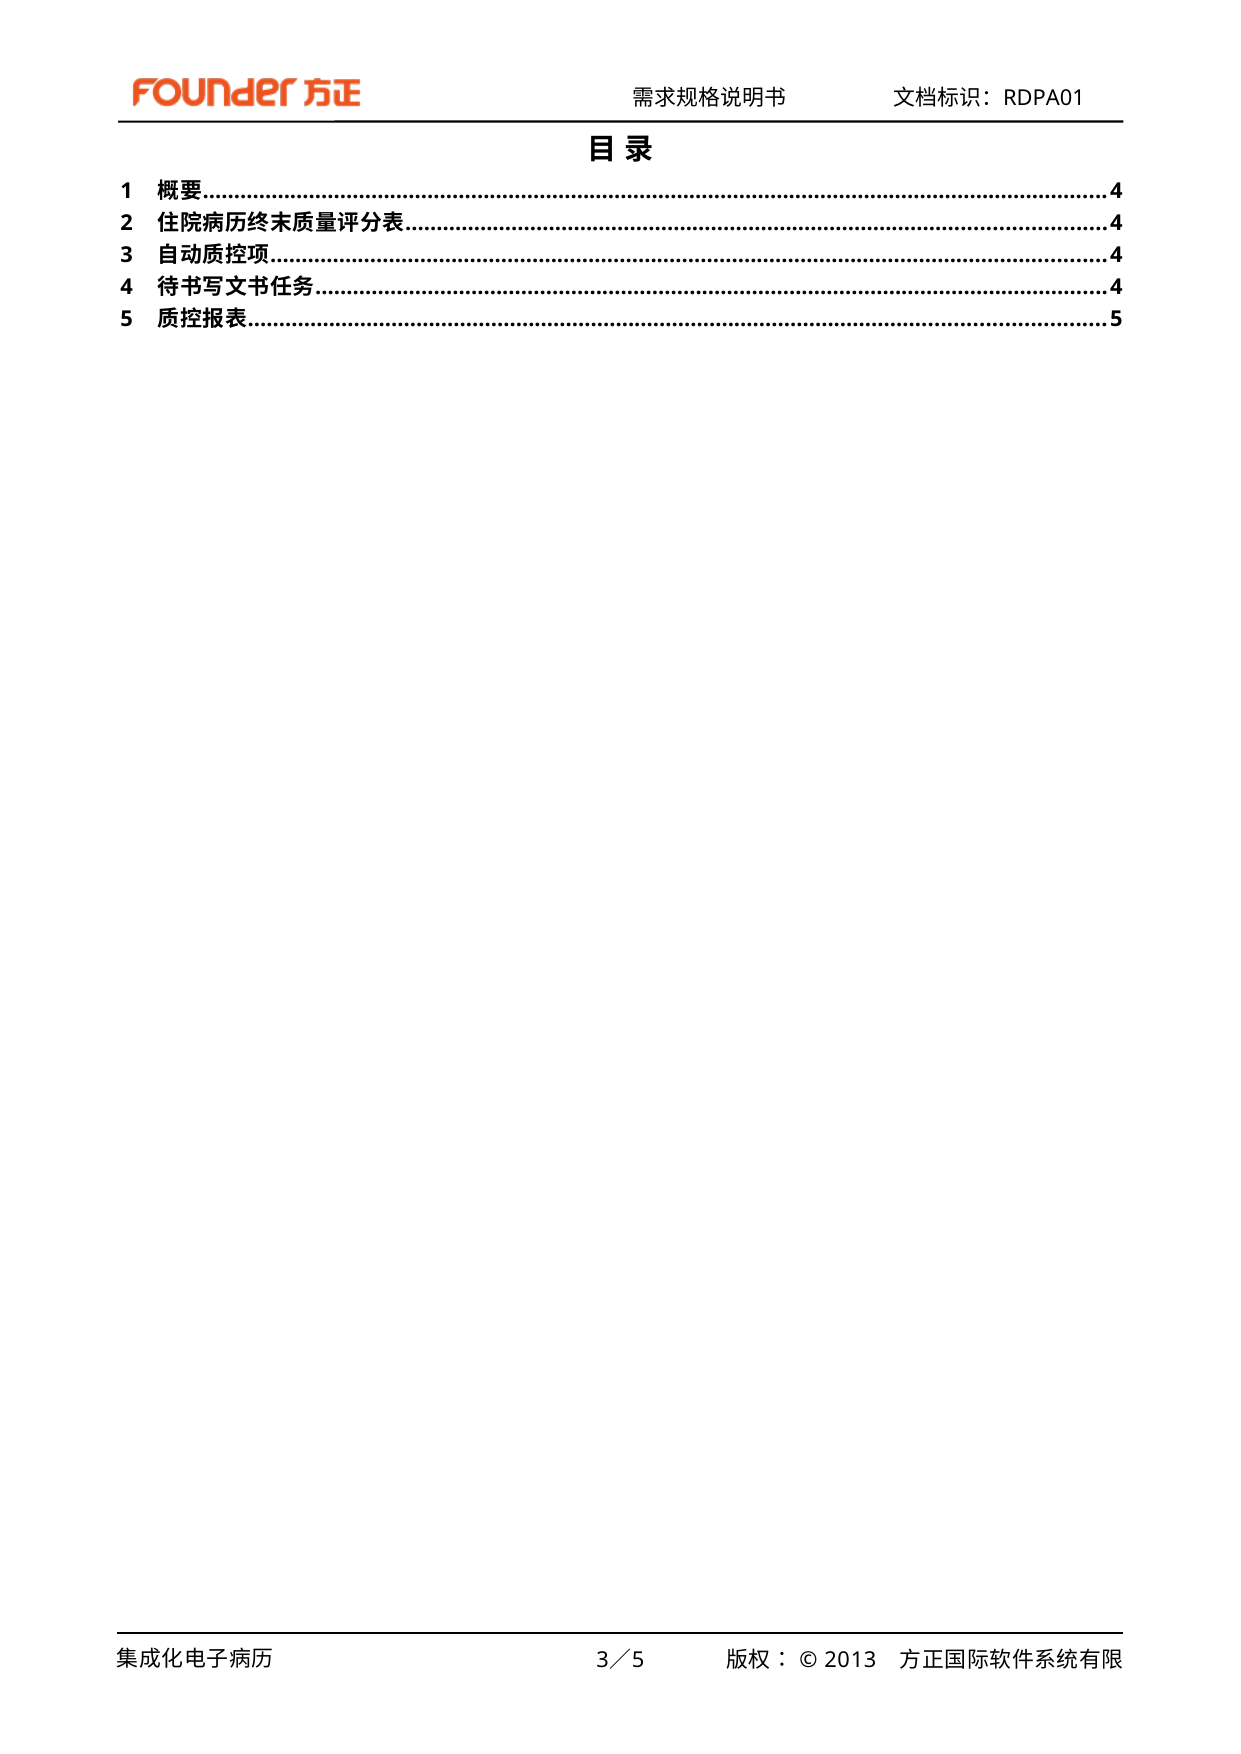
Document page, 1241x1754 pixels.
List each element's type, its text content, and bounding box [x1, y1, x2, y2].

text 3 自动质控项 4 [120, 237, 1120, 269]
text 1 概要 4 [120, 173, 1120, 205]
text 5 质控报表 5 [120, 301, 1120, 332]
text 4 待书写文书任务 4 [120, 269, 1120, 301]
text 2 住院病历终末质量评分表 4 [120, 205, 1120, 237]
text 目 录 [120, 125, 1120, 167]
